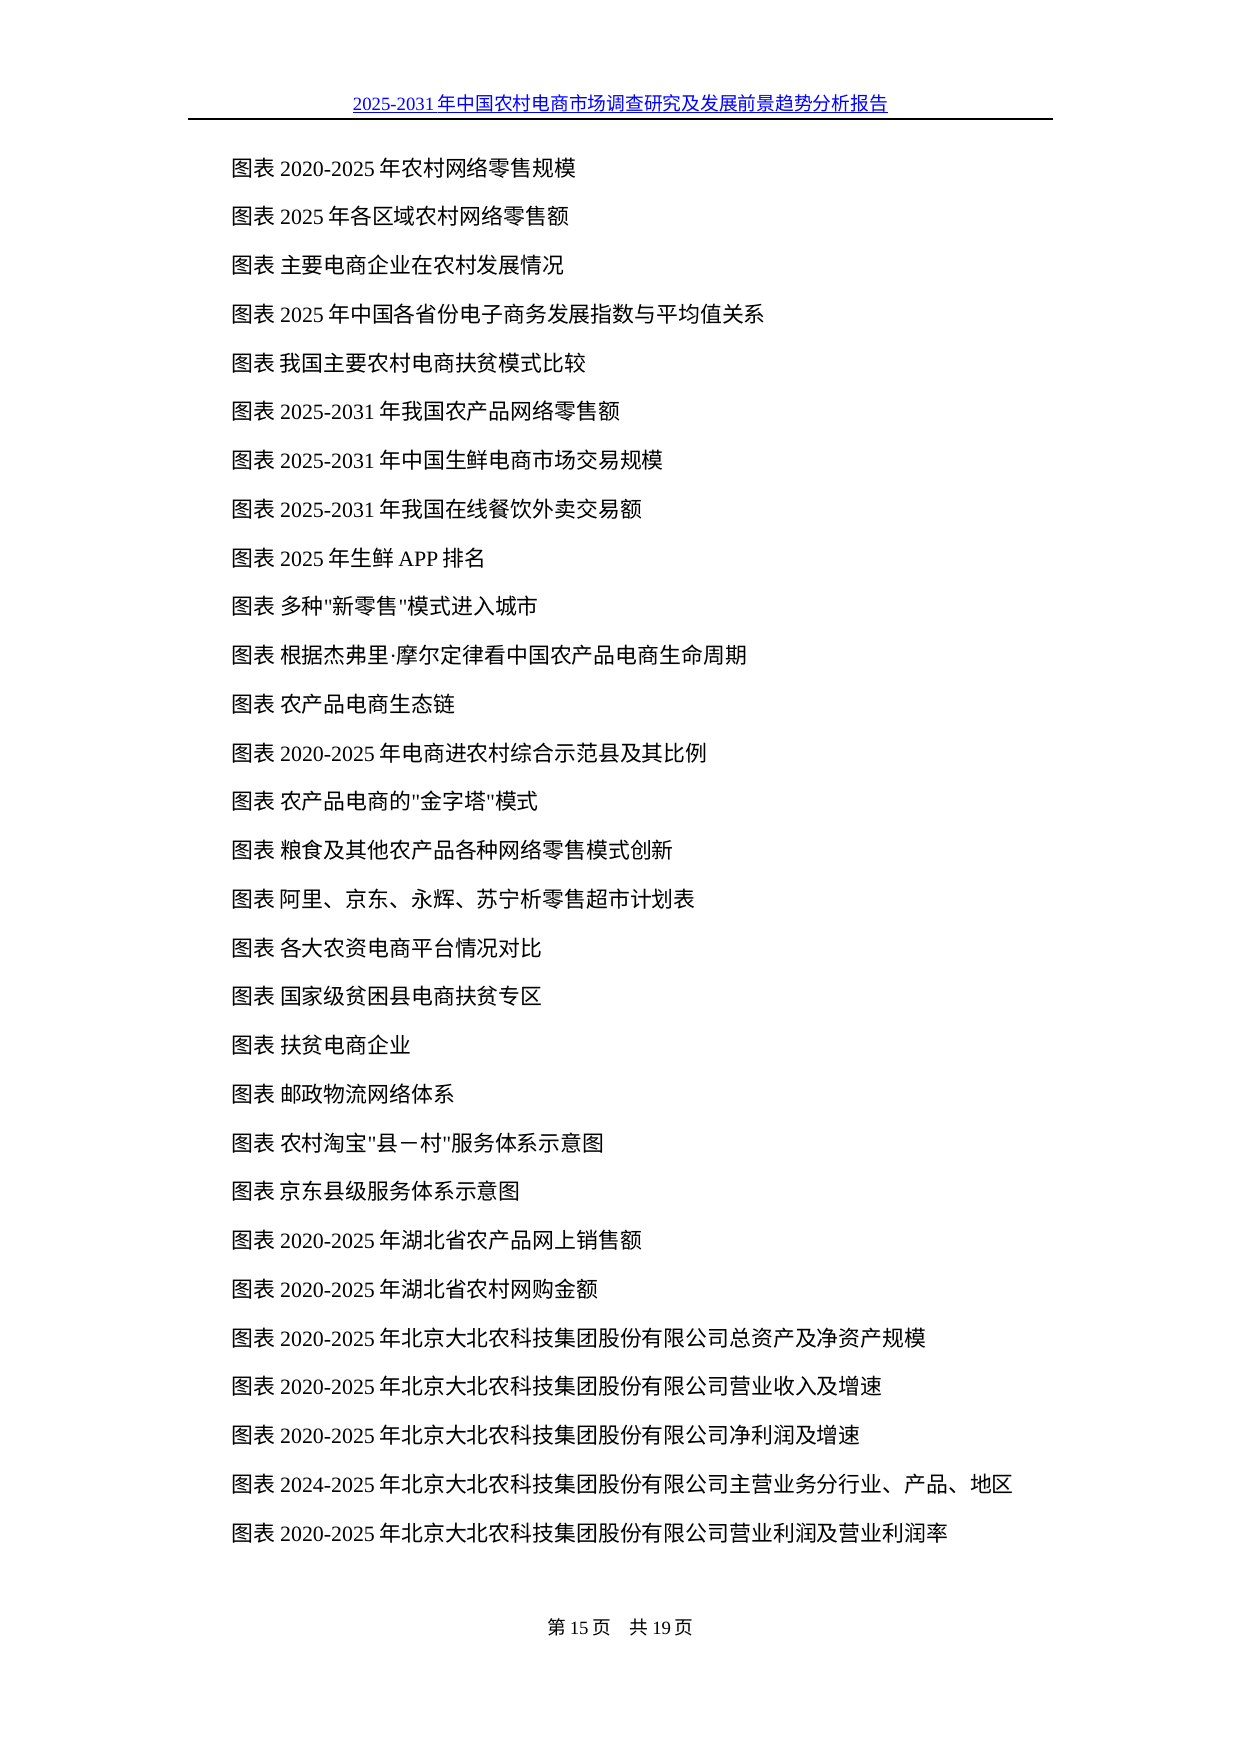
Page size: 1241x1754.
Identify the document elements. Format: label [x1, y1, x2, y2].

text [187, 150, 1053, 1548]
